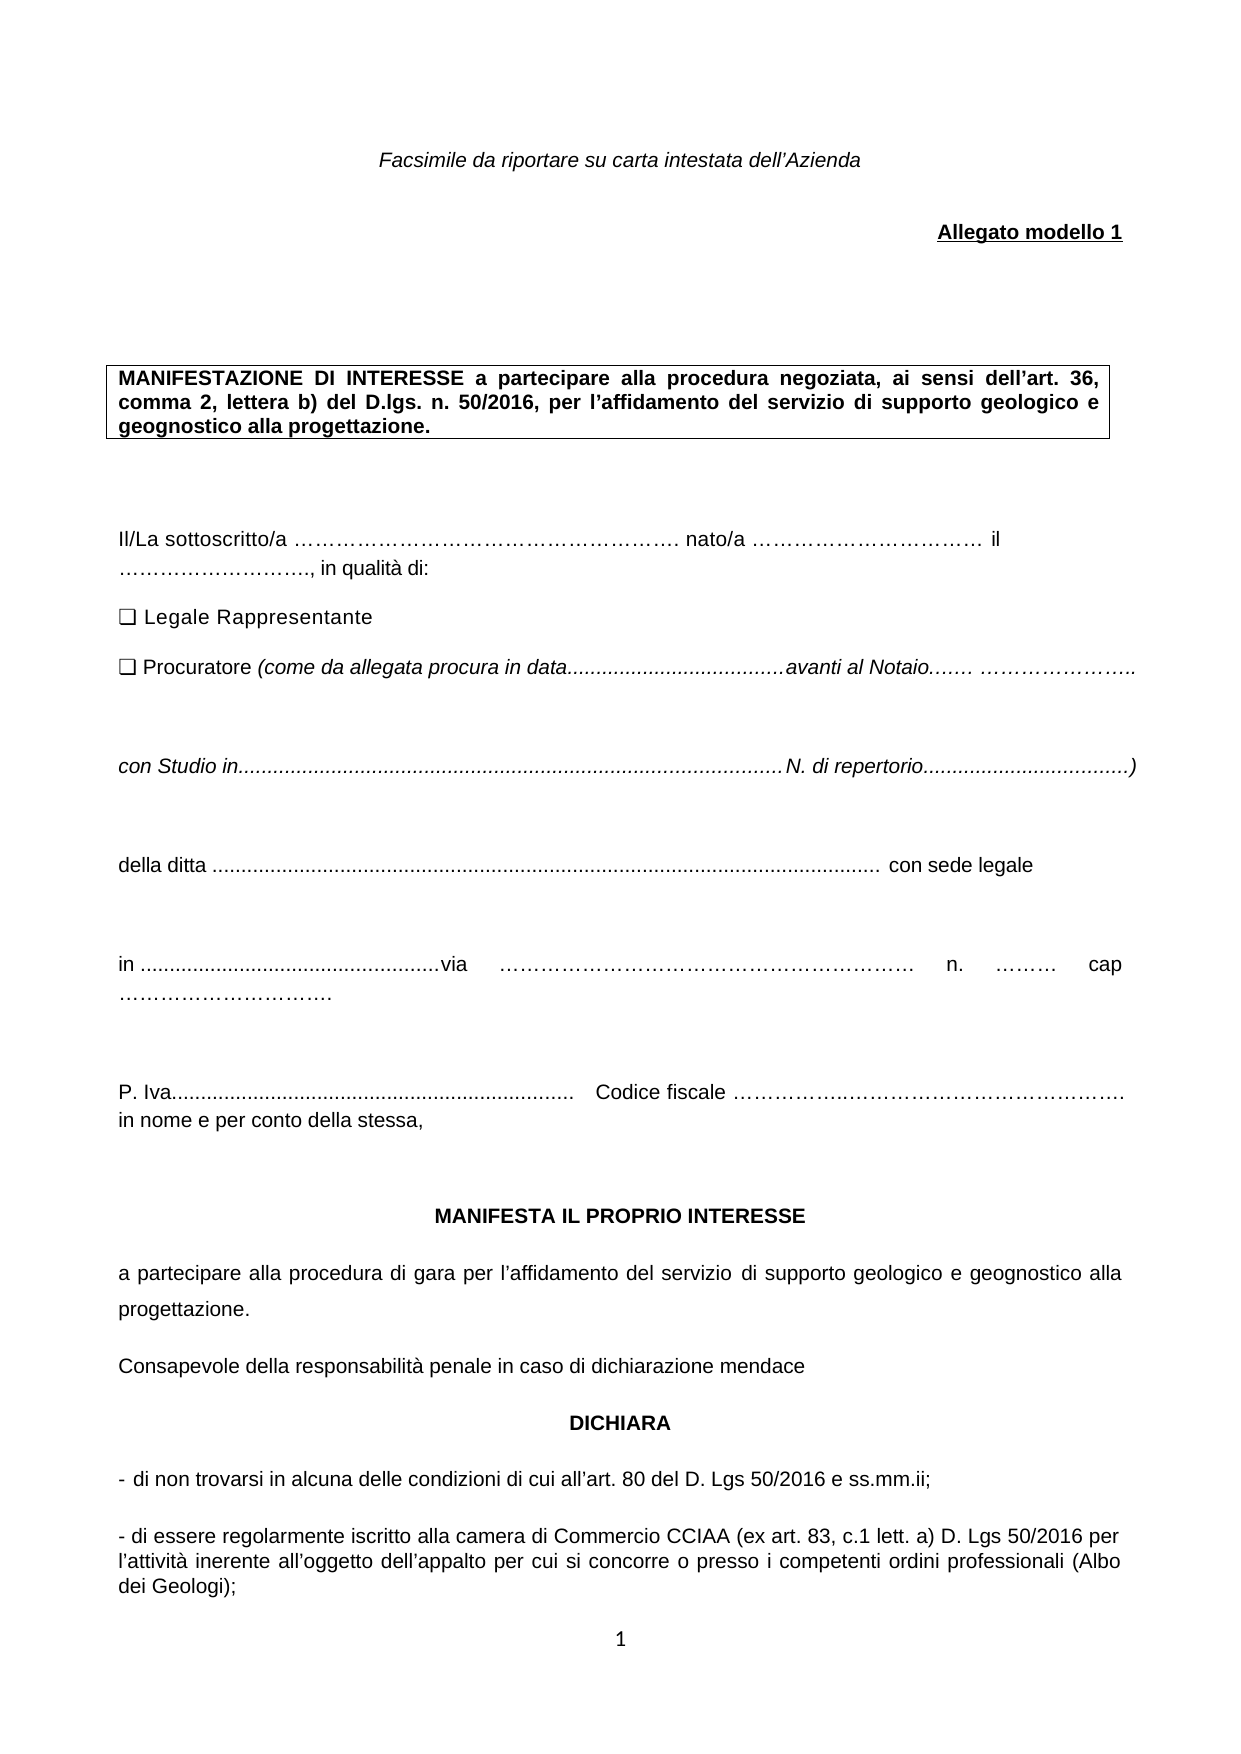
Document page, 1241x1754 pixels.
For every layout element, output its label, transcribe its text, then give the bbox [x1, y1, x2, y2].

text Allegato modello 1 [856, 220, 1122, 244]
text P. Iva Codice fiscale ……………..…………………………………. in nome e per conto della stessa, [118, 1076, 1125, 1134]
title - di essere regolarmente iscritto alla camera di Commercio CCIAA (ex art. 83, c.1 lett. a) D. Lgs 50/2016 per l’attività inerente all’oggetto dell’appalto per cui si concorre o presso i competenti ordini professionali (Albo dei Geologi); [118, 1524, 1122, 1599]
text a partecipare alla procedura di gara per l’affidamento del servizio di supporto geologico e geognostico alla progettazione. [118, 1261, 1122, 1321]
text Il/La sottoscritto/a ………………………………………………. nato/a …………………………… il ………………………., in qualità di: [118, 524, 1122, 581]
text - di non trovarsi in alcuna delle condizioni di cui all’art. 80 del D. Lgs 50/2016 e ss.mm.ii; [118, 1467, 1122, 1491]
text con Studio in N. di repertorio ) [118, 751, 1122, 779]
text ❏ Procuratore (come da allegata procura in data avanti al Notaio ………………….. [118, 651, 1122, 680]
text Facsimile da riportare su carta intestata dell’Azienda [118, 148, 1122, 172]
text Consapevole della responsabilità penale in caso di dichiarazione mendace [118, 1353, 1122, 1377]
text della ditta con sede legale [118, 850, 1122, 878]
text MANIFESTA IL PROPRIO INTERESSE [118, 1204, 1122, 1228]
text DICHIARA [118, 1410, 1122, 1434]
table_header MANIFESTAZIONE DI INTERESSE a partecipare alla procedura negoziata, ai sensi dell’art. 36, comma 2, lettera b) del D.lgs. n. 50/2016, per l’affidamento del servizio di supporto geologico e geognostico alla progettazione. [107, 366, 1109, 438]
text in via …………………………………………………… n. ……… cap …………………………. [118, 949, 1122, 1006]
text ❏ Legale Rappresentante [118, 602, 1122, 631]
